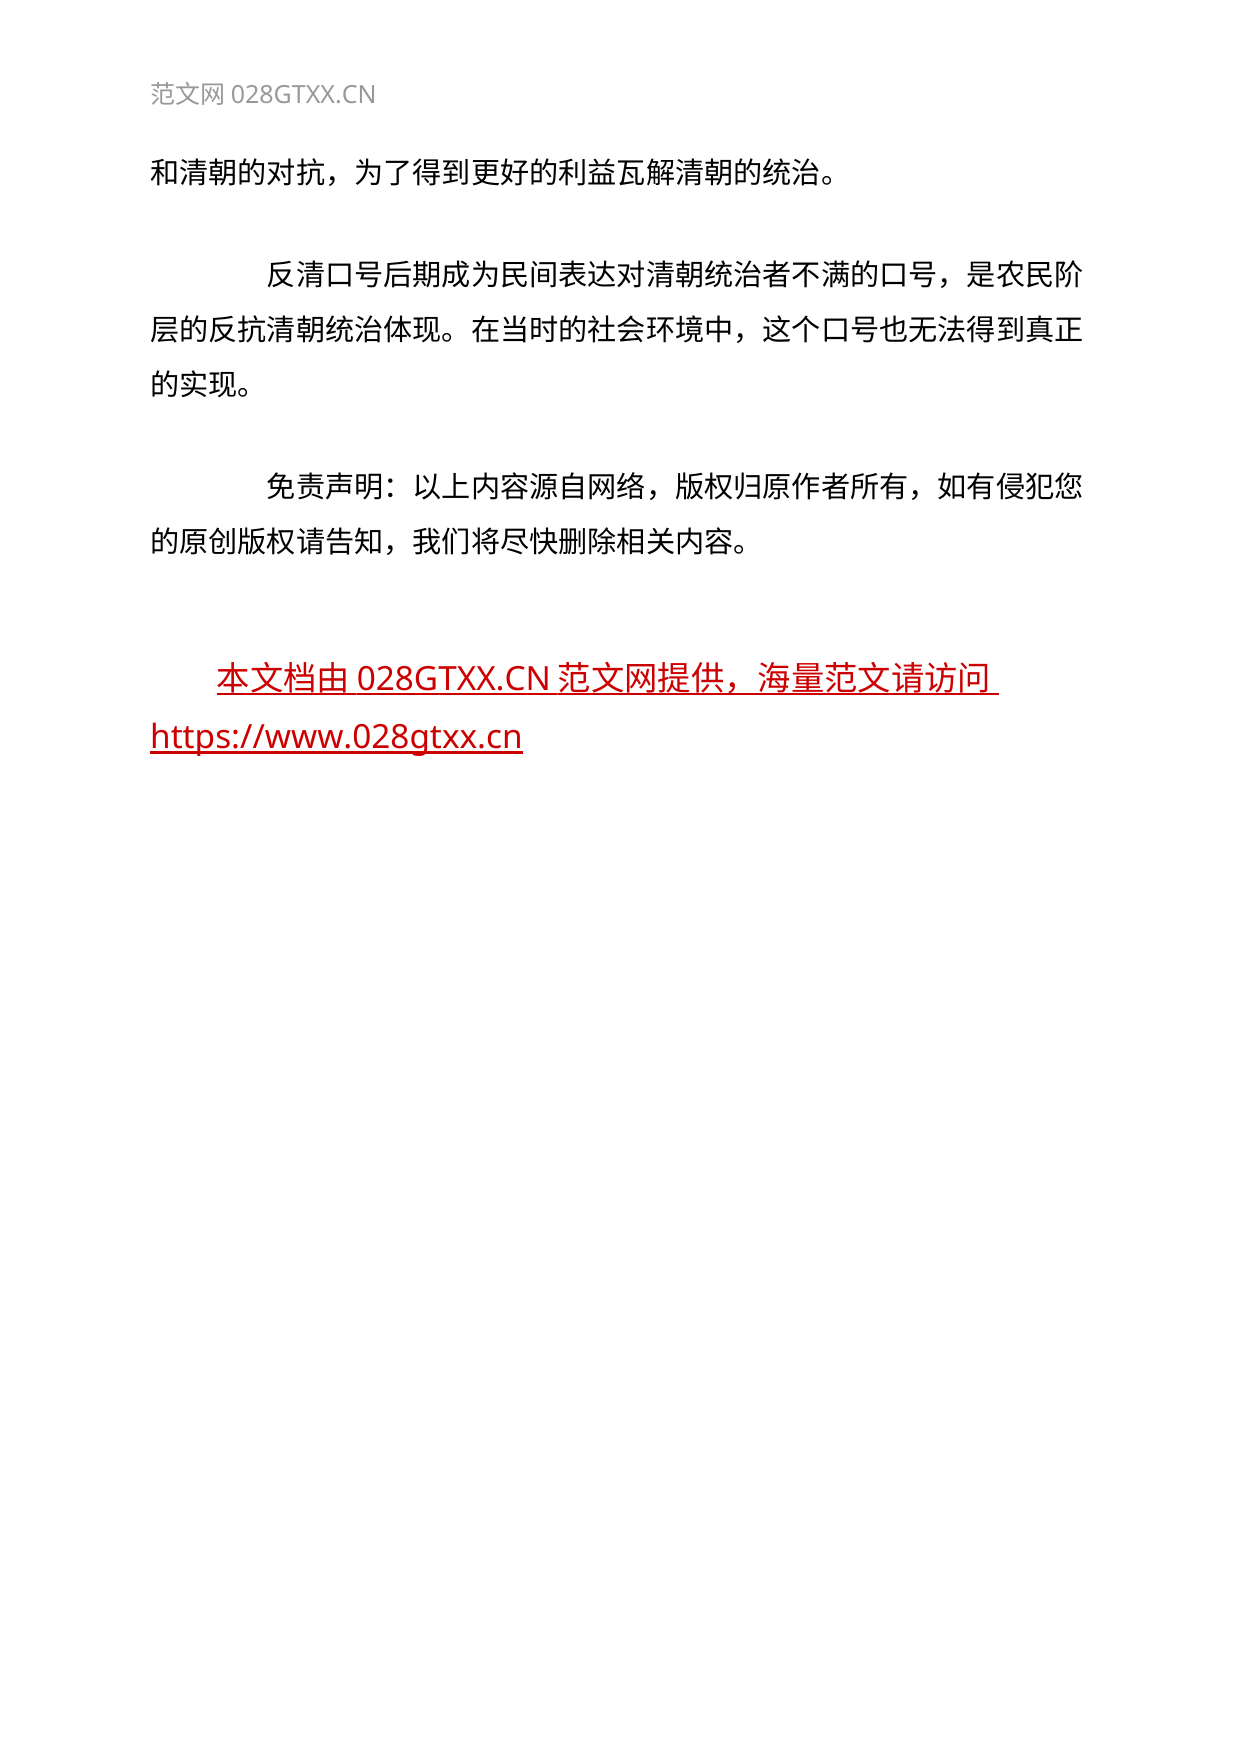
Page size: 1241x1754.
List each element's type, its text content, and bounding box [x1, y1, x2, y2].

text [150, 150, 1090, 192]
text 免责声明：以上内容源自网络，版权归原作者所有，如有侵犯您的原创版权请告知，我们将尽快删除相关内容。 [150, 463, 1090, 561]
text 反清口号后期成为民间表达对清朝统治者不满的口号，是农民阶层的反抗清朝统治体现。在当时的社会环境中，这个口号也无法得到真正的实现。 [150, 252, 1090, 404]
text 本文档由028GTXX.CN范文网提供，海量范文请访问 https://www.028gtxx.cn [150, 651, 1090, 759]
